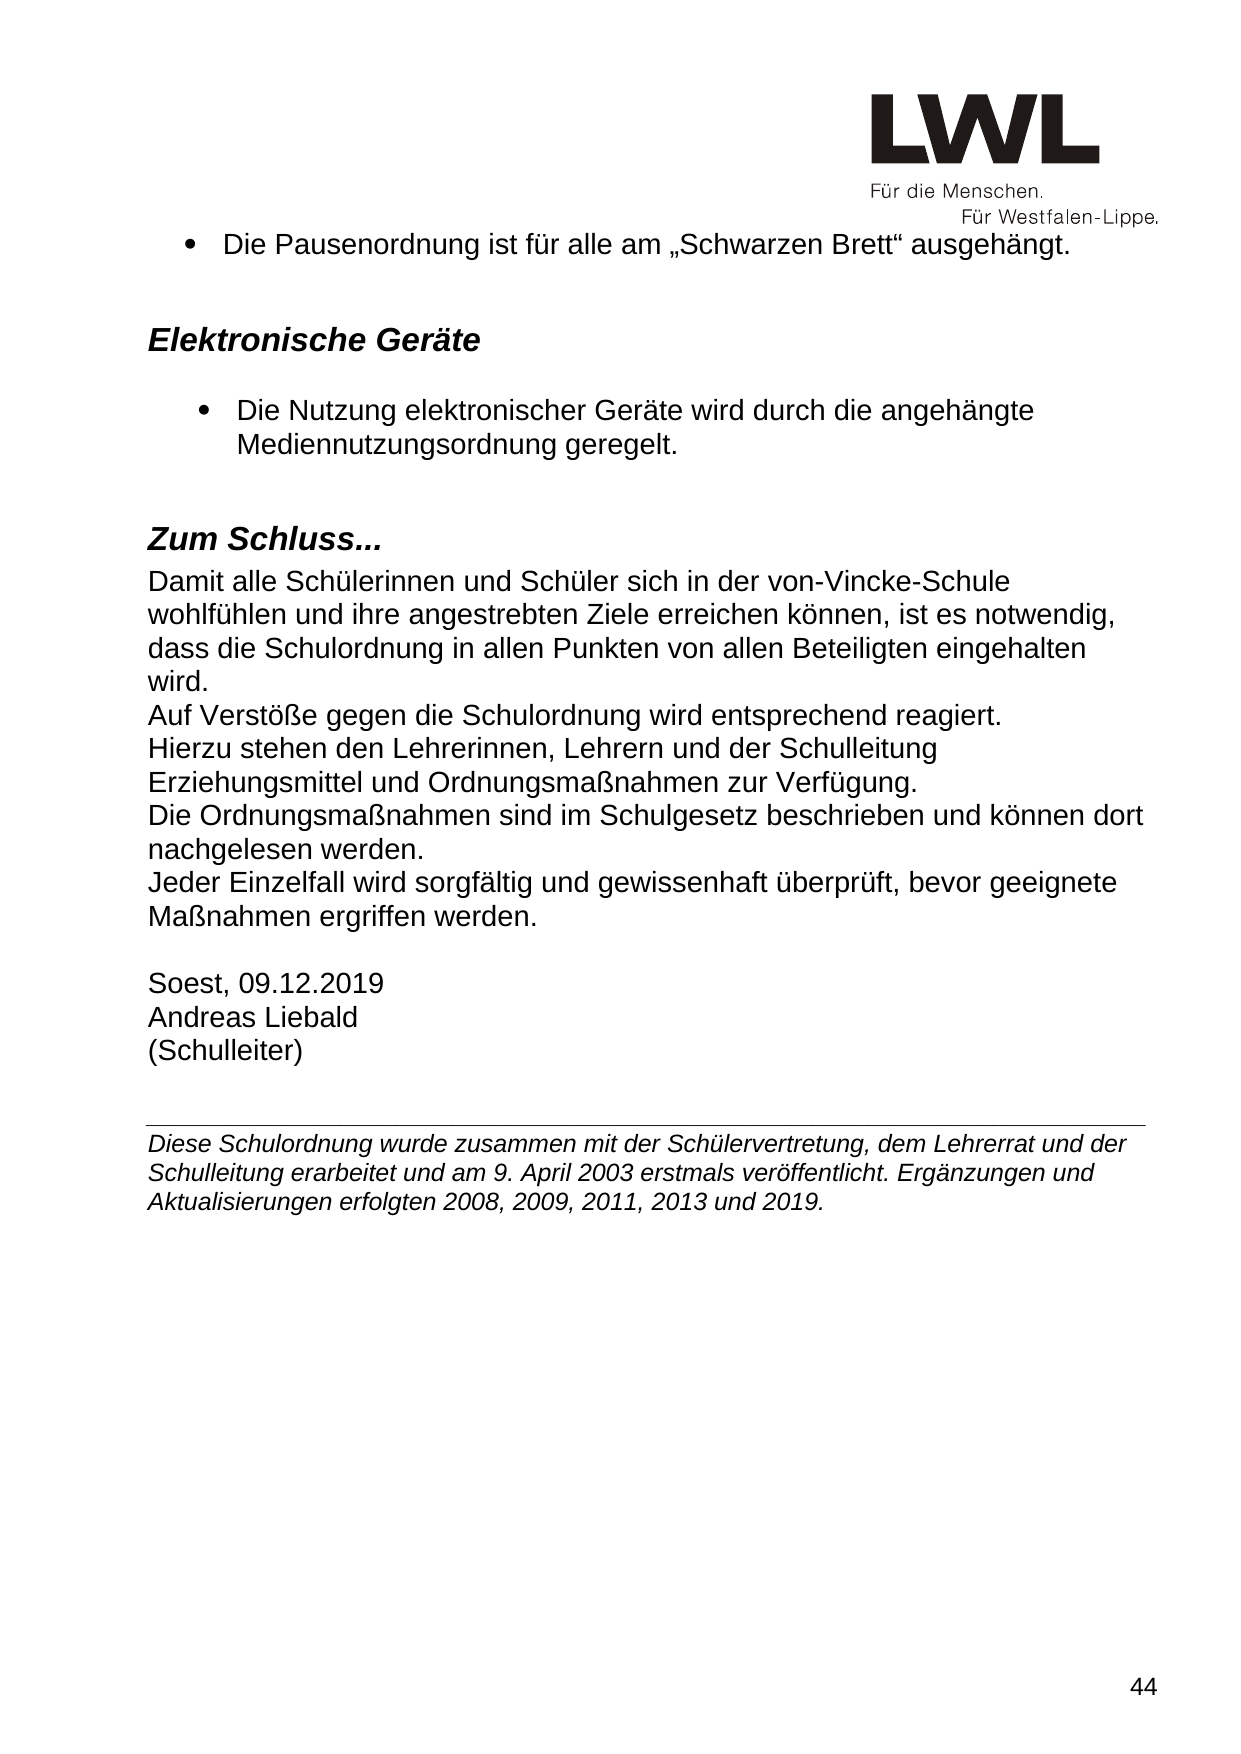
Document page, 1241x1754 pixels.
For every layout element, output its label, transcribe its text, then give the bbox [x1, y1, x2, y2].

text Soest, 09.12.2019 [148, 966, 1157, 999]
text Diese Schulordnung wurde zusammen mit der Schülervertretung, dem Lehrerrat und der Schulleitung erarbeitet und am 9. April 2003 erstmals veröffentlicht. Ergänzungen und Aktualisierungen erfolgten 2008, 2009, 2011, 2013 und 2019. [148, 1129, 1157, 1215]
text Die Ordnungsmaßnahmen sind im Schulgesetz beschrieben und können dort nachgelesen werden. [148, 798, 1157, 865]
text ________________________________________________________________________ [148, 1100, 1157, 1129]
text Auf Verstöße gegen die Schulordnung wird entsprechend reagiert. [148, 698, 1157, 731]
text (Schulleiter) [148, 1033, 1157, 1067]
subtitle Elektronische Geräte [148, 319, 1157, 358]
subtitle Zum Schluss... [148, 519, 1157, 557]
list Die Pausenordnung ist für alle am „Schwarzen Brett“ ausgehängt. [185, 227, 1157, 261]
list Die Nutzung elektronischer Geräte wird durch die angehängte Mediennutzungsordnung geregelt. [199, 393, 1157, 460]
text Hierzu stehen den Lehrerinnen, Lehrern und der Schulleitung Erziehungsmittel und Ordnungsmaßnahmen zur Verfügung. [148, 731, 1157, 798]
text Jeder Einzelfall wird sorgfältig und gewissenhaft überprüft, bevor geeignete Maßnahmen ergriffen werden. [148, 865, 1157, 932]
text Damit alle Schülerinnen und Schüler sich in der von-Vincke-Schule wohlfühlen und ihre angestrebten Ziele erreichen können, ist es notwendig, dass die Schulordnung in allen Punkten von allen Beteiligten eingehalten wird. [148, 563, 1157, 698]
text Andreas Liebald [148, 999, 1157, 1033]
